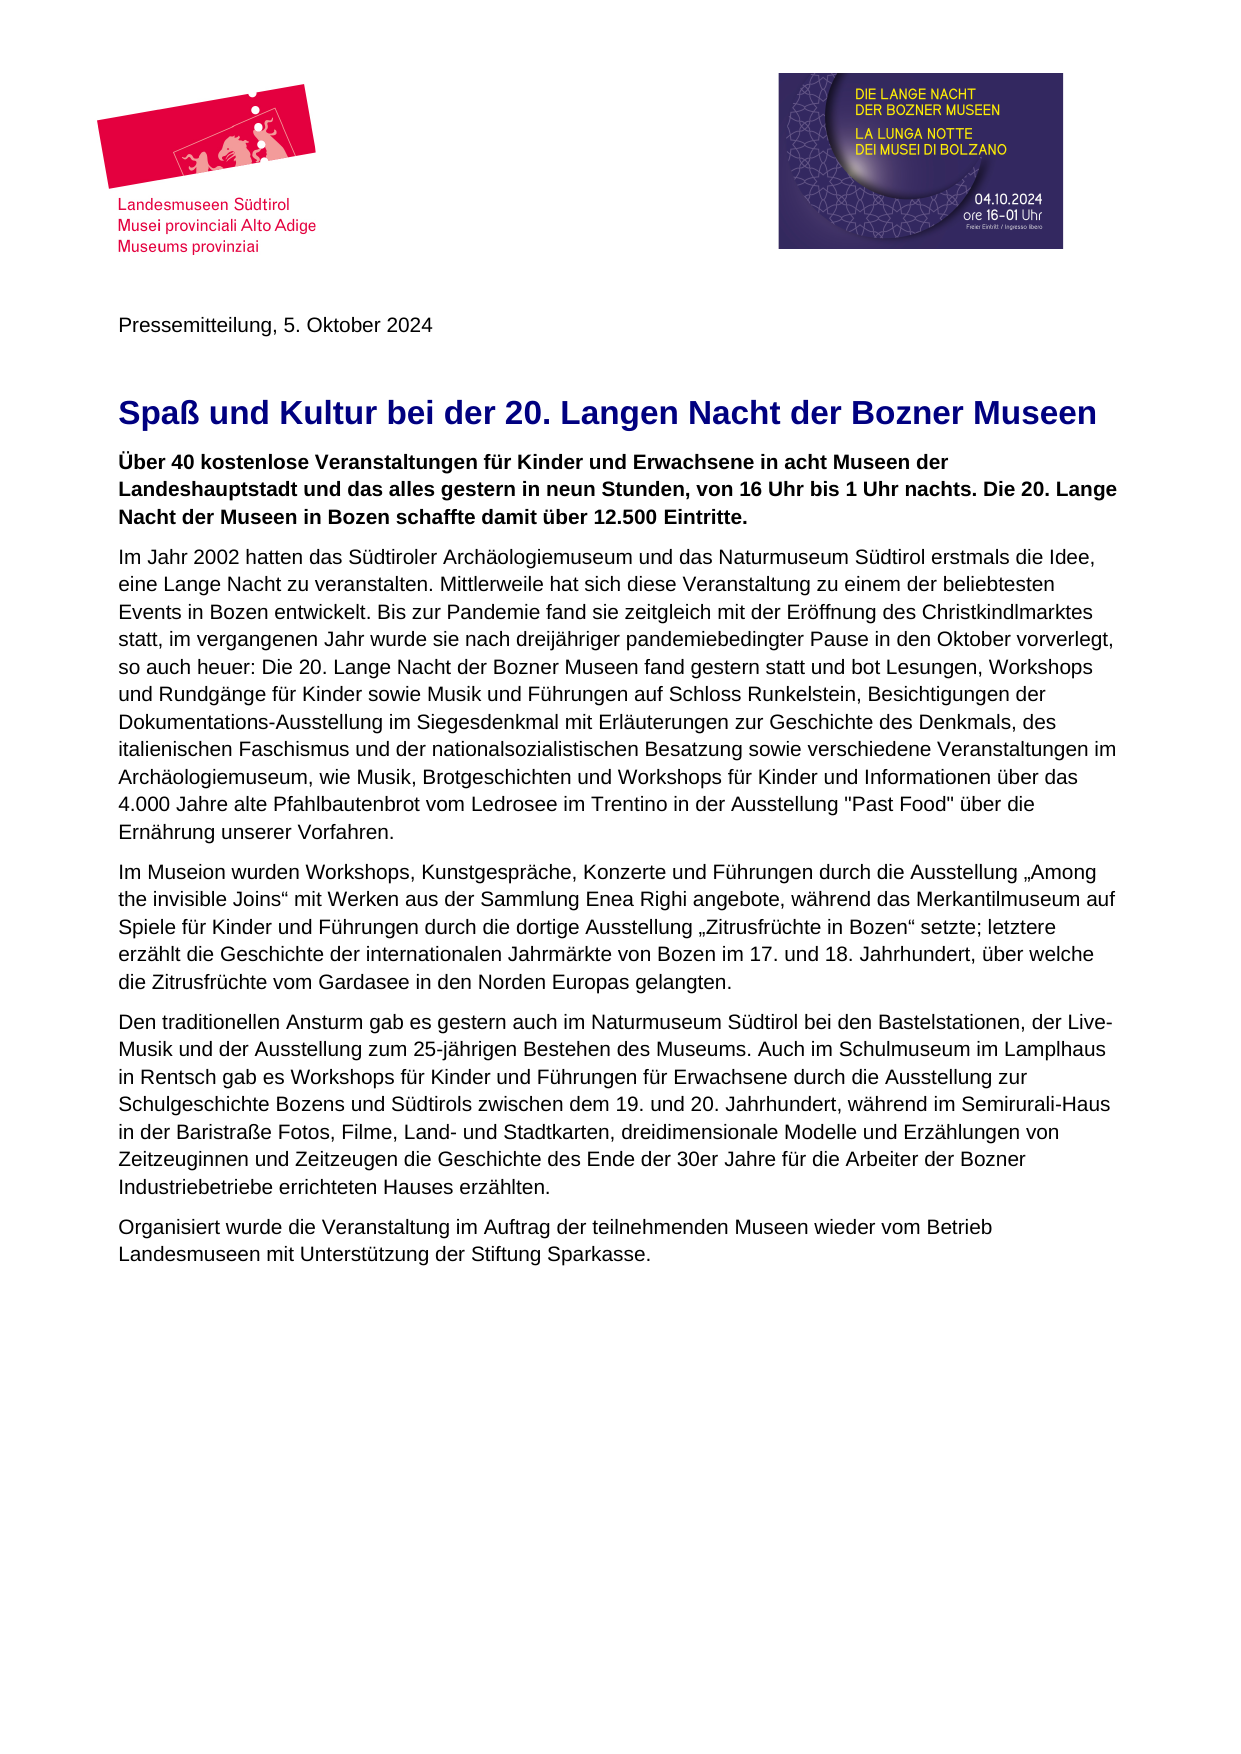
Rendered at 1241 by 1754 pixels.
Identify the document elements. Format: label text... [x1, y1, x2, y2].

text Organisiert wurde die Veranstaltung im Auftrag der teilnehmenden Museen wieder vom Betrieb Landesmuseen mit Unterstützung der Stiftung Sparkasse. [118, 1214, 1122, 1266]
text Im Jahr 2002 hatten das Südtiroler Archäologiemuseum und das Naturmuseum Südtirol erstmals die Idee, eine Lange Nacht zu veranstalten. Mittlerweile hat sich diese Veranstaltung zu einem der beliebtesten Events in Bozen entwickelt. Bis zur Pandemie fand sie zeitgleich mit der Eröffnung des Christkindlmarktes statt, im vergangenen Jahr wurde sie nach dreijähriger pandemiebedingter Pause in den Oktober vorverlegt, so auch heuer: Die 20. Lange Nacht der Bozner Museen fand gestern statt und bot Lesungen, Workshops und Rundgänge für Kinder sowie Musik und Führungen auf Schloss Runkelstein, Besichtigungen der Dokumentations-Ausstellung im Siegesdenkmal mit Erläuterungen zur Geschichte des Denkmals, des italienischen Faschismus und der nationalsozialistischen Besatzung sowie verschiedene Veranstaltungen im Archäologiemuseum, wie Musik, Brotgeschichten und Workshops für Kinder und Informationen über das 4.000 Jahre alte Pfahlbautenbrot vom Ledrosee im Trentino in der Ausstellung "Past Food" über die Ernährung unserer Vorfahren. [118, 544, 1122, 843]
text Im Museion wurden Workshops, Kunstgespräche, Konzerte und Führungen durch die Ausstellung „Among the invisible Joins“ mit Werken aus der Sammlung Enea Righi angebote, während das Merkantilmuseum auf Spiele für Kinder und Führungen durch die dortige Ausstellung „Zitrusfrüchte in Bozen“ setzte; letztere erzählt die Geschichte der internationalen Jahrmärkte von Bozen im 17. und 18. Jahrhundert, über welche die Zitrusfrüchte vom Gardasee in den Norden Europas gelangten. [118, 859, 1122, 993]
picture [0, 0, 316, 255]
picture [778, 73, 1064, 249]
text Pressemitteilung, 5. Oktober 2024 [118, 313, 1122, 337]
text Den traditionellen Ansturm gab es gestern auch im Naturmuseum Südtirol bei den Bastelstationen, der Live-Musik und der Ausstellung zum 25-jährigen Bestehen des Museums. Auch im Schulmuseum im Lamplhaus in Rentsch gab es Workshops für Kinder und Führungen für Erwachsene durch die Ausstellung zur Schulgeschichte Bozens und Südtirols zwischen dem 19. und 20. Jahrhundert, während im Semirurali-Haus in der Baristraße Fotos, Filme, Land- und Stadtkarten, dreidimensionale Modelle und Erzählungen von Zeitzeuginnen und Zeitzeugen die Geschichte des Ende der 30er Jahre für die Arbeiter der Bozner Industriebetriebe errichteten Hauses erzählten. [118, 1009, 1122, 1198]
text Spaß und Kultur bei der 20. Langen Nacht der Bozner Museen [118, 393, 1122, 431]
text Über 40 kostenlose Veranstaltungen für Kinder und Erwachsene in acht Museen der Landeshauptstadt und das alles gestern in neun Stunden, von 16 Uhr bis 1 Uhr nachts. Die 20. Lange Nacht der Museen in Bozen schaffte damit über 12.500 Eintritte. [118, 449, 1122, 528]
